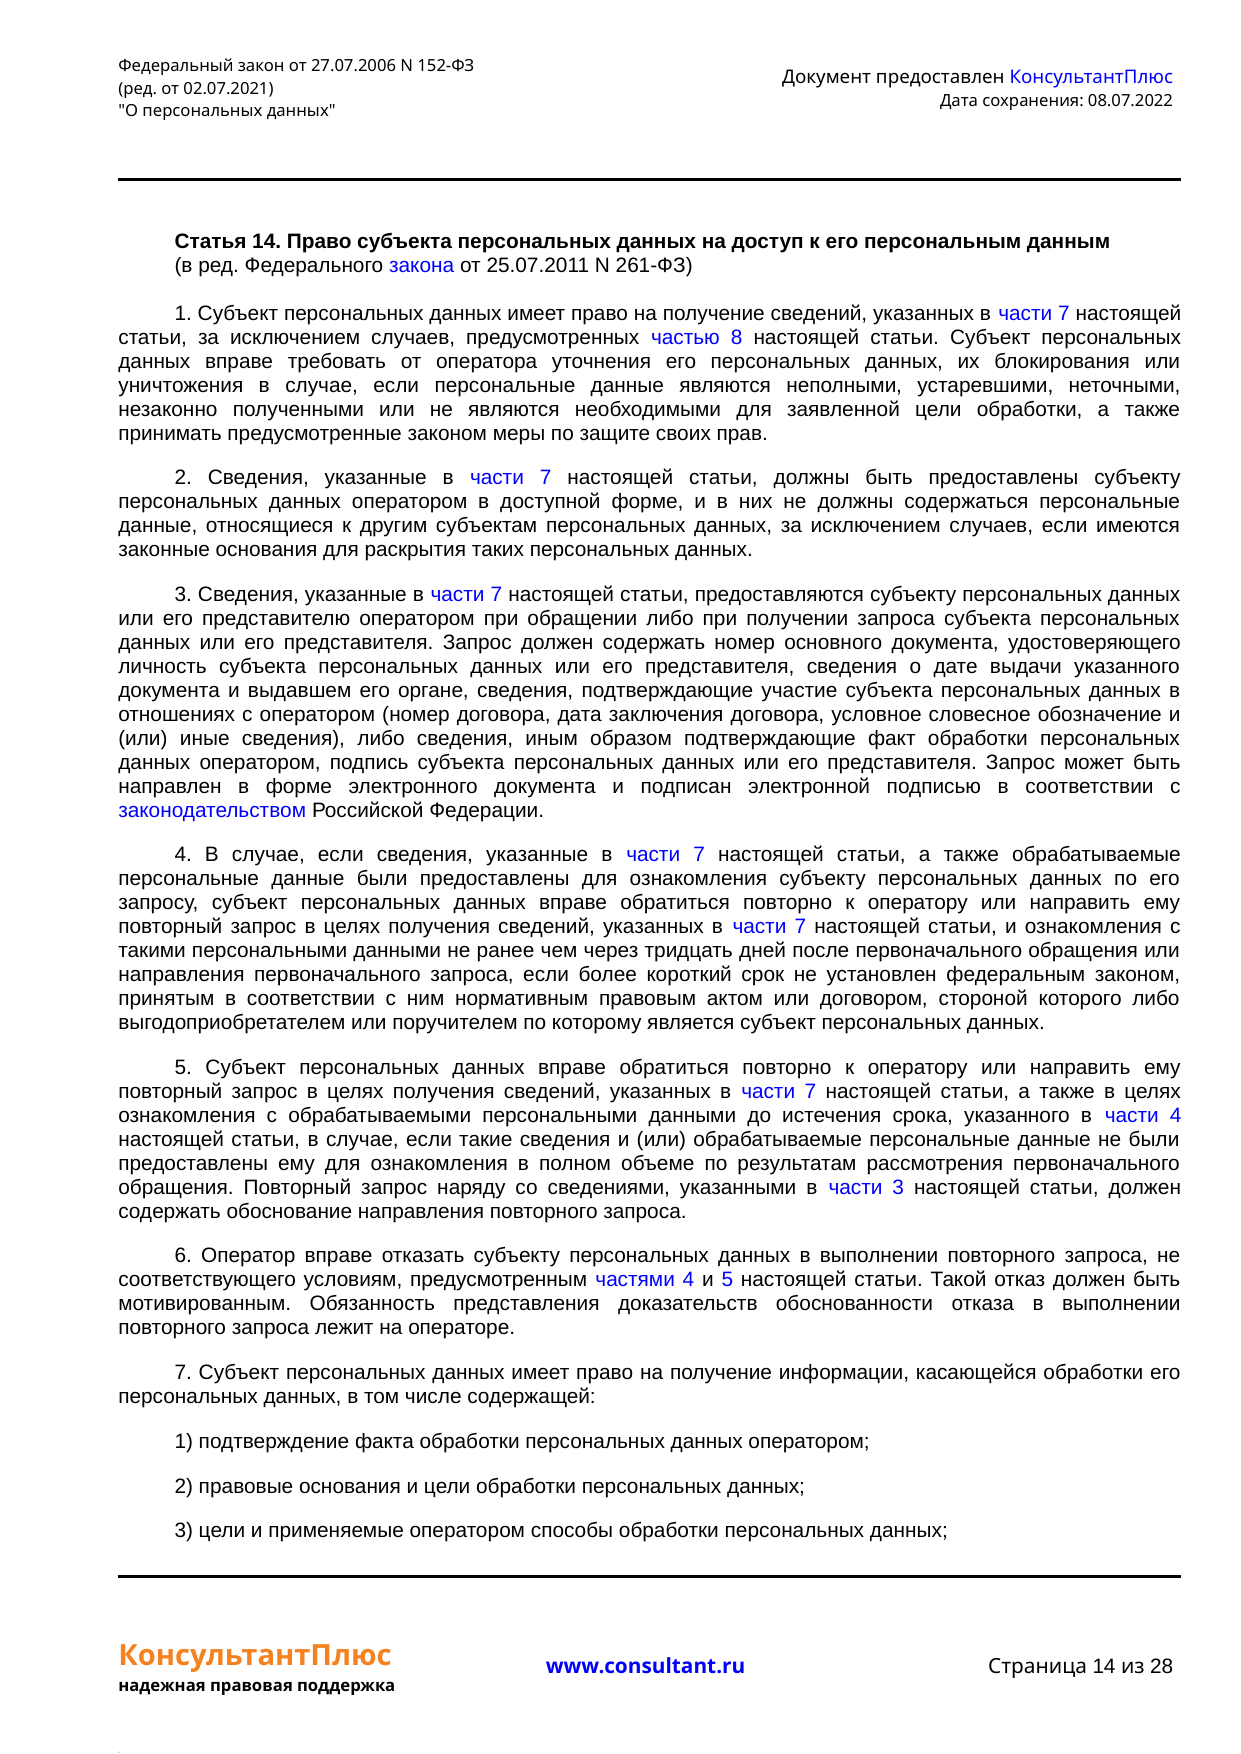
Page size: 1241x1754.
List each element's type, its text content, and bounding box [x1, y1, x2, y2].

text 2) правовые основания и цели обработки персональных данных; [118, 1473, 1181, 1497]
text 5. Субъект персональных данных вправе обратиться повторно к оператору или направить ему повторный запрос в целях получения сведений, указанных в части 7 настоящей статьи, а также в целях ознакомления с обрабатываемыми персональными данными до истечения срока, указанного в части 4 настоящей статьи, в случае, если такие сведения и (или) обрабатываемые персональные данные не были предоставлены ему для ознакомления в полном объеме по результатам рассмотрения первоначального обращения. Повторный запрос наряду со сведениями, указанными в части 3 настоящей статьи, должен содержать обоснование направления повторного запроса. [118, 1055, 1181, 1222]
text 1) подтверждение факта обработки персональных данных оператором; [118, 1429, 1181, 1453]
text 3) цели и применяемые оператором способы обработки персональных данных; [118, 1518, 1181, 1542]
text 3. Сведения, указанные в части 7 настоящей статьи, предоставляются субъекту персональных данных или его представителю оператором при обращении либо при получении запроса субъекта персональных данных или его представителя. Запрос должен содержать номер основного документа, удостоверяющего личность субъекта персональных данных или его представителя, сведения о дате выдачи указанного документа и выдавшем его органе, сведения, подтверждающие участие субъекта персональных данных в отношениях с оператором (номер договора, дата заключения договора, условное словесное обозначение и (или) иные сведения), либо сведения, иным образом подтверждающие факт обработки персональных данных оператором, подпись субъекта персональных данных или его представителя. Запрос может быть направлен в форме электронного документа и подписан электронной подписью в соответствии с законодательством Российской Федерации. [118, 582, 1181, 821]
title Статья 14. Право субъекта персональных данных на доступ к его персональным данным [118, 229, 1181, 253]
text 1. Субъект персональных данных имеет право на получение сведений, указанных в части 7 настоящей статьи, за исключением случаев, предусмотренных частью 8 настоящей статьи. Субъект персональных данных вправе требовать от оператора уточнения его персональных данных, их блокирования или уничтожения в случае, если персональные данные являются неполными, устаревшими, неточными, незаконно полученными или не являются необходимыми для заявленной цели обработки, а также принимать предусмотренные законом меры по защите своих прав. [118, 301, 1181, 444]
text 6. Оператор вправе отказать субъекту персональных данных в выполнении повторного запроса, не соответствующего условиям, предусмотренным частями 4 и 5 настоящей статьи. Такой отказ должен быть мотивированным. Обязанность представления доказательств обоснованности отказа в выполнении повторного запроса лежит на операторе. [118, 1243, 1181, 1339]
text 7. Субъект персональных данных имеет право на получение информации, касающейся обработки его персональных данных, в том числе содержащей: [118, 1360, 1181, 1408]
text 4. В случае, если сведения, указанные в части 7 настоящей статьи, а также обрабатываемые персональные данные были предоставлены для ознакомления субъекту персональных данных по его запросу, субъект персональных данных вправе обратиться повторно к оператору или направить ему повторный запрос в целях получения сведений, указанных в части 7 настоящей статьи, и ознакомления с такими персональными данными не ранее чем через тридцать дней после первоначального обращения или направления первоначального запроса, если более короткий срок не установлен федеральным законом, принятым в соответствии с ним нормативным правовым актом или договором, стороной которого либо выгодоприобретателем или поручителем по которому является субъект персональных данных. [118, 842, 1181, 1034]
text 2. Сведения, указанные в части 7 настоящей статьи, должны быть предоставлены субъекту персональных данных оператором в доступной форме, и в них не должны содержаться персональные данные, относящиеся к другим субъектам персональных данных, за исключением случаев, если имеются законные основания для раскрытия таких персональных данных. [118, 465, 1181, 561]
text (в ред. Федерального закона от 25.07.2011 N 261-ФЗ) [118, 253, 1181, 277]
